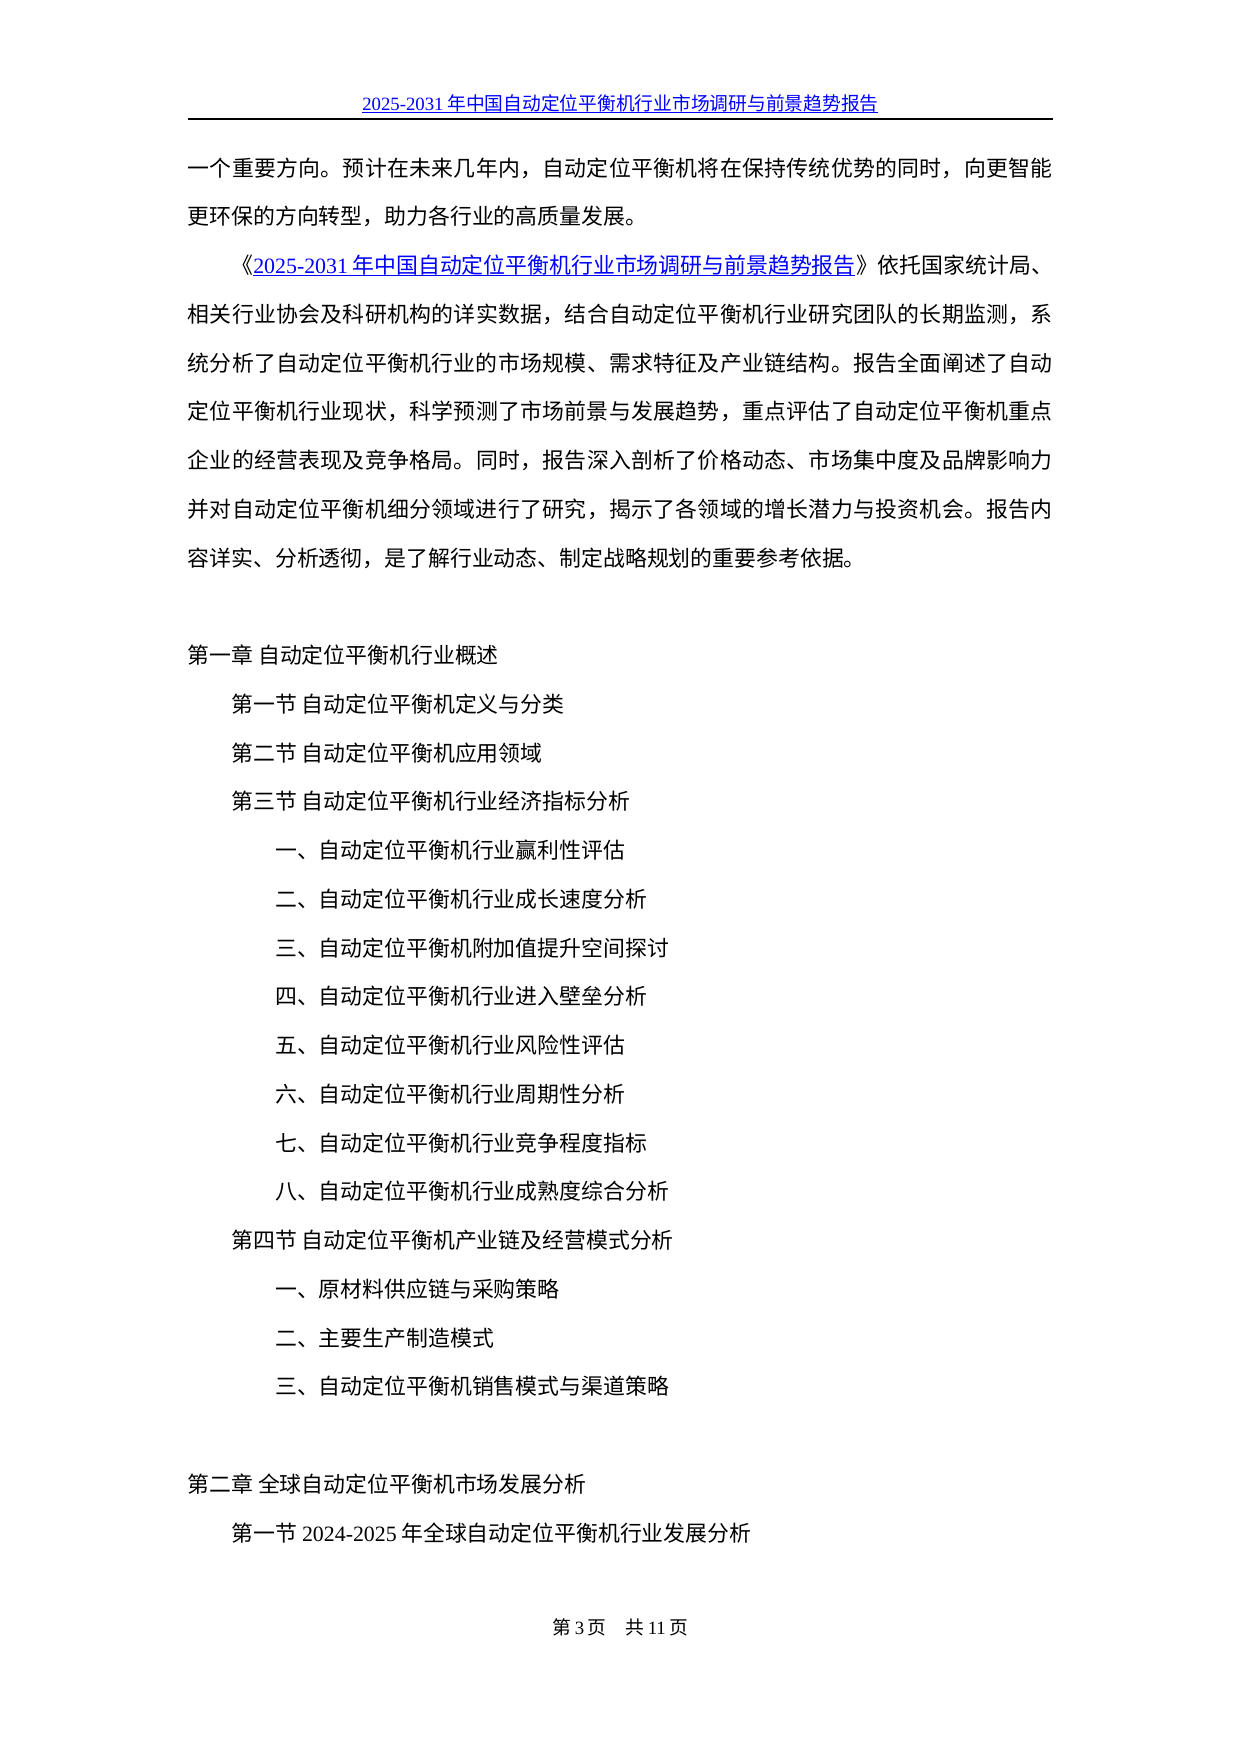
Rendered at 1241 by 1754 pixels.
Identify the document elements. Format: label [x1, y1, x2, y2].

text [187, 150, 1053, 1548]
